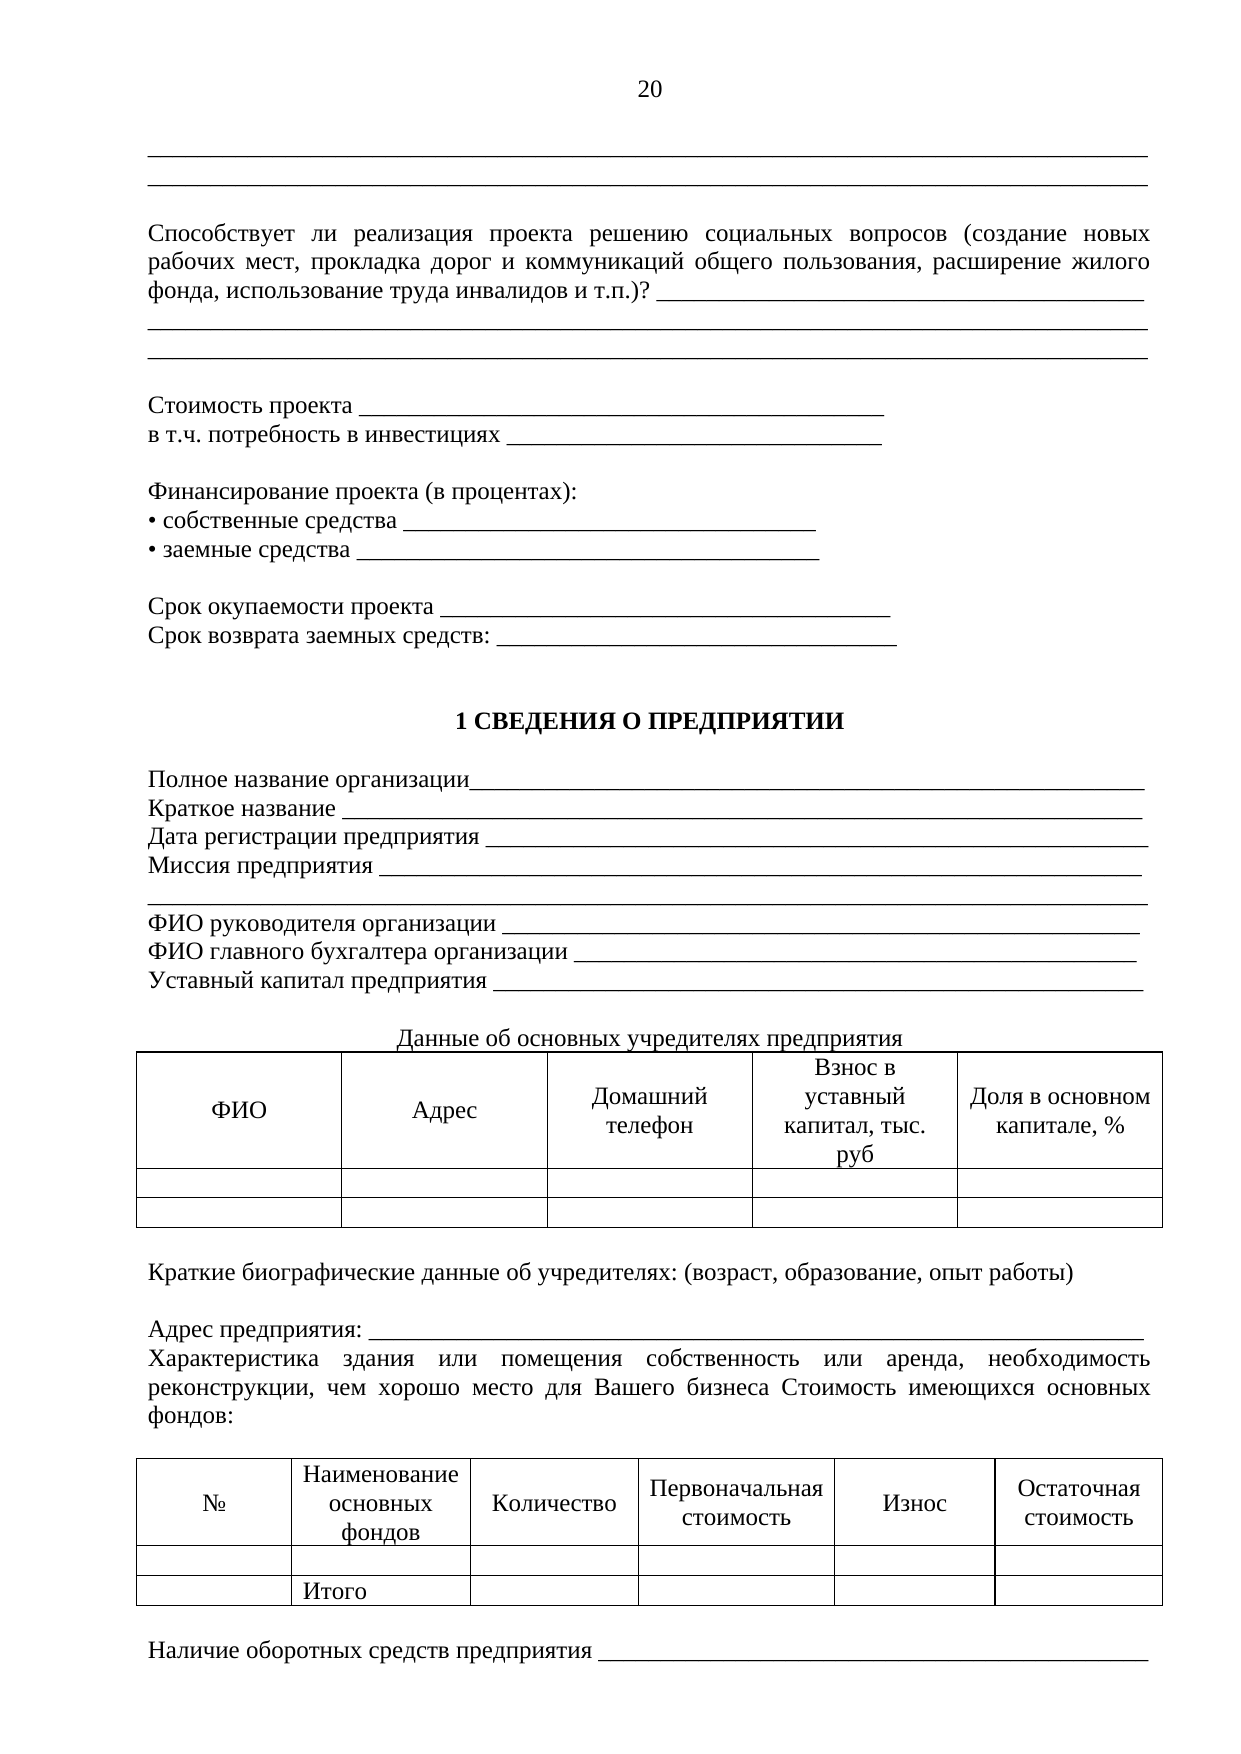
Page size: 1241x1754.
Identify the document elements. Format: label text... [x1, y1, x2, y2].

table_header Домашний телефон [548, 1053, 752, 1167]
table_cell [137, 1546, 291, 1575]
text в т.ч. потребность в инвестициях ______________________________ [148, 419, 1152, 448]
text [148, 160, 1152, 189]
table_header Наименование основных фондов [292, 1459, 470, 1545]
table_cell [471, 1576, 638, 1605]
text Полное название организации______________________________________________________ [148, 764, 1152, 793]
text Наличие оборотных средств предприятия ____________________________________________ [148, 1635, 1152, 1663]
table_cell [137, 1198, 341, 1227]
table_cell [548, 1198, 752, 1227]
table_cell [753, 1198, 957, 1227]
text Характеристика здания или помещения собственность или аренда, необходимость реконструкции, чем хорошо место для Вашего бизнеса Стоимость имеющихся основных фондов: [148, 1343, 1152, 1429]
table_header ФИО [137, 1053, 341, 1167]
text 1 Сведения о предприятии [148, 706, 1152, 735]
text Краткие биографические данные об учредителях: (возраст, образование, опыт работы) [148, 1257, 1152, 1286]
table_cell Итого [292, 1576, 470, 1605]
text Данные об основных учредителях предприятия [148, 1023, 1152, 1051]
table_header Взнос в уставный капитал, тыс. руб [753, 1053, 957, 1167]
text Миссия предприятия _____________________________________________________________ [148, 850, 1152, 879]
table_cell [996, 1546, 1162, 1575]
text Финансирование проекта (в процентах): [148, 476, 1152, 505]
text ________________________________________________________________________________ [148, 304, 1152, 333]
table_cell [958, 1198, 1162, 1227]
text Способствует ли реализация проекта решению социальных вопросов (создание новых рабочих мест, прокладка дорог и коммуникаций общего пользования, расширение жилого фонда, использование труда инвалидов и т.п.)? _______________________________________ [148, 218, 1152, 304]
table_header Первоначальная стоимость [639, 1459, 834, 1545]
table_cell [548, 1169, 752, 1197]
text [148, 131, 1152, 160]
table_cell [996, 1576, 1162, 1605]
table_cell [342, 1198, 547, 1227]
text Дата регистрации предприятия _____________________________________________________ [148, 821, 1152, 850]
text • заемные средства _____________________________________ [148, 534, 1152, 563]
text ________________________________________________________________________________ [148, 333, 1152, 361]
table_cell [639, 1546, 834, 1575]
text ФИО руководителя организации ___________________________________________________ [148, 908, 1152, 936]
table_cell [471, 1546, 638, 1575]
table_header Доля в основном капитале, % [958, 1053, 1162, 1167]
text Адрес предприятия: ______________________________________________________________ [148, 1314, 1152, 1343]
table_cell [137, 1169, 341, 1197]
text ________________________________________________________________________________ [148, 879, 1152, 908]
text Срок возврата заемных средств: ________________________________ [148, 620, 1152, 649]
table_cell [835, 1546, 994, 1575]
table_cell [753, 1169, 957, 1197]
table_cell [342, 1169, 547, 1197]
table_header Износ [835, 1459, 994, 1545]
text ФИО главного бухгалтера организации _____________________________________________ [148, 936, 1152, 965]
text • собственные средства _________________________________ [148, 505, 1152, 534]
table_cell [835, 1576, 994, 1605]
table_header Количество [471, 1459, 638, 1545]
table_cell [137, 1576, 291, 1605]
text Стоимость проекта __________________________________________ [148, 390, 1152, 419]
text Уставный капитал предприятия ____________________________________________________ [148, 965, 1152, 994]
table_cell [639, 1576, 834, 1605]
text Краткое название ________________________________________________________________ [148, 793, 1152, 821]
table_cell [292, 1546, 470, 1575]
text Срок окупаемости проекта ____________________________________ [148, 591, 1152, 620]
table_header № [137, 1459, 291, 1545]
table_cell [958, 1169, 1162, 1197]
table_header Остаточная стоимость [996, 1459, 1162, 1545]
table_header Адрес [342, 1053, 547, 1167]
